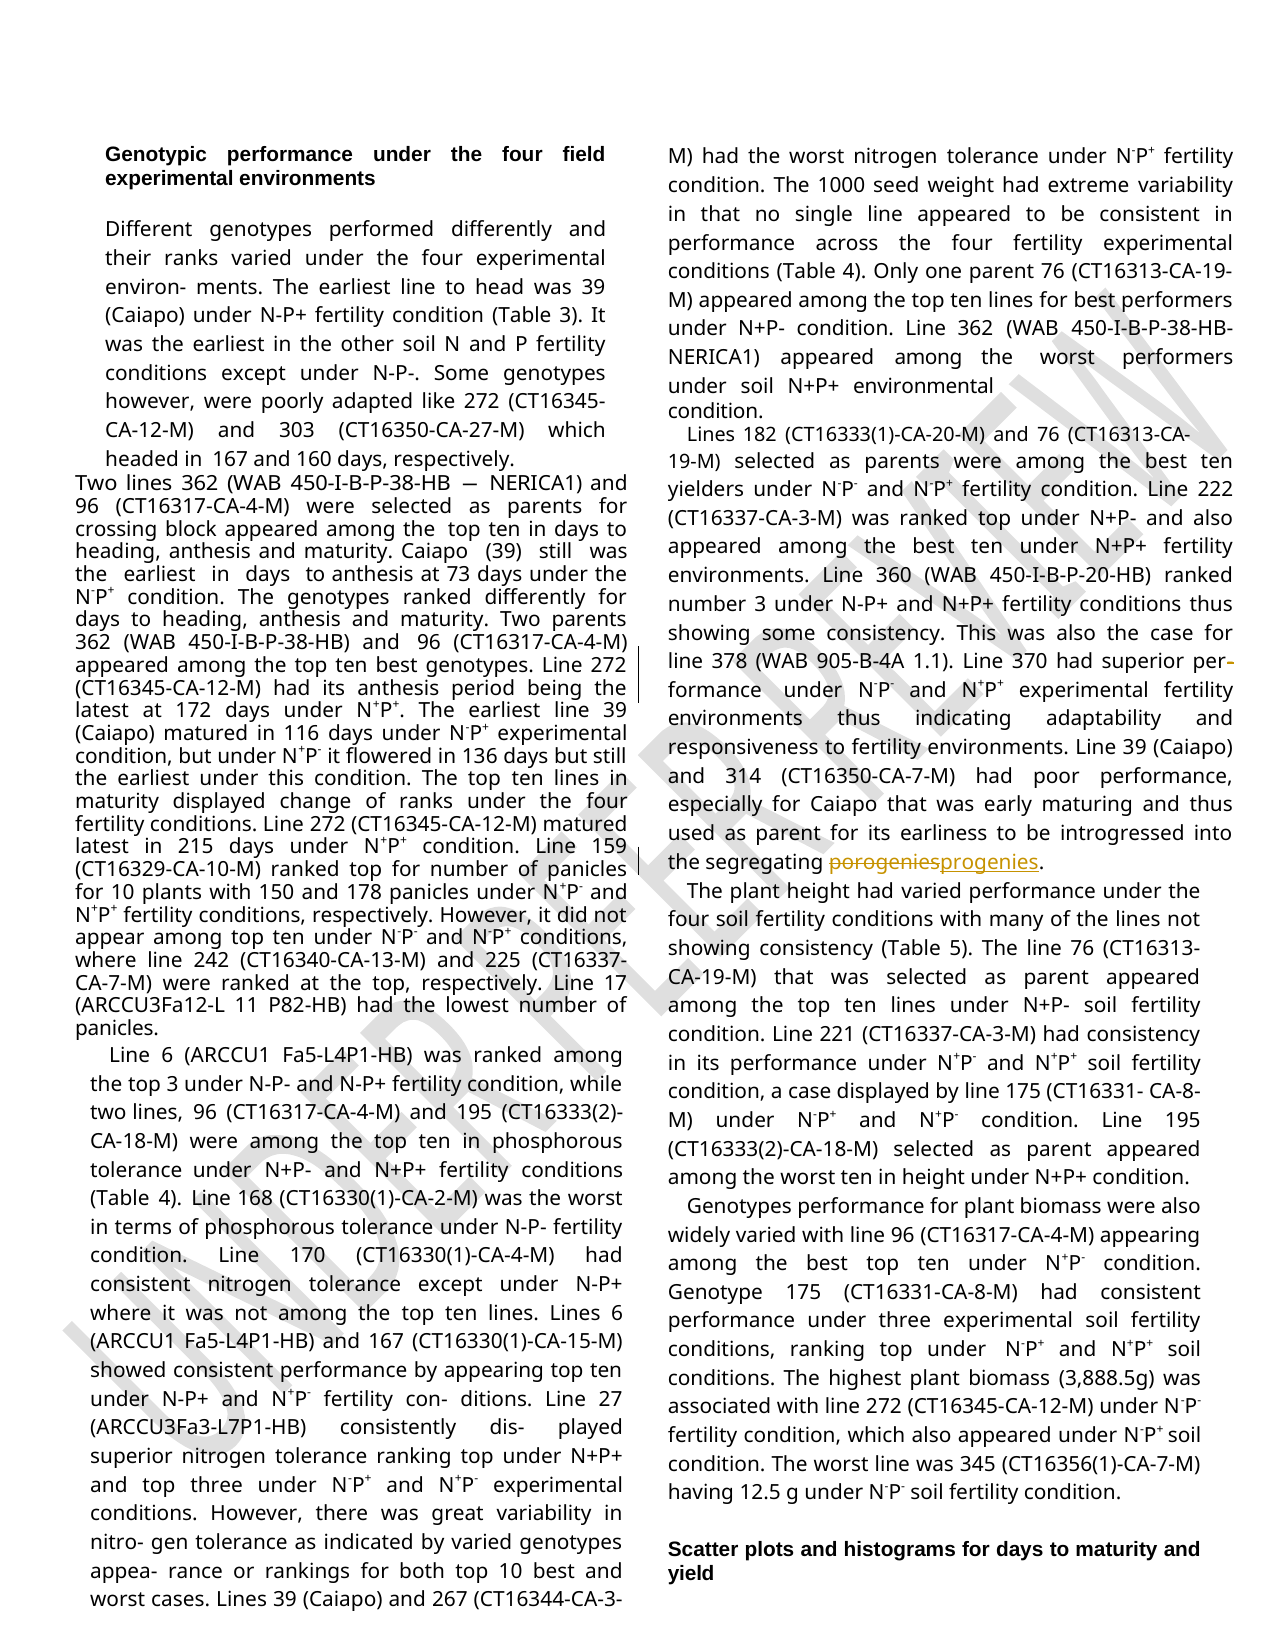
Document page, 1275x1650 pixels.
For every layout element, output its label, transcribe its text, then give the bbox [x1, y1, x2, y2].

text Lines 182 (CT16333(1)-CA-20-M) and 76 (CT16313-CA- [687, 423, 1237, 445]
subtitle Genotypic performance under the four field experimental environments [105, 142, 606, 189]
text 19-M) selected as parents were among the best ten yielders under N-P- and N-P+ fertility condition. Line 222 (CT16337-CA-3-M) was ranked top under N+P- and also appeared among the best ten under N+P+ fertility environments. Line 360 (WAB 450-I-B-P-20-HB) ranked number 3 under N-P+ and N+P+ fertility conditions thus showing some consistency. This was also the case for line 378 (WAB 905-B-4A 1.1). Line 370 had superior performance under N-P- and N+P+ experimental fertility environments thus indicating adaptability and responsiveness to fertility environments. Line 39 (Caiapo) and 314 (CT16350-CA-7-M) had poor performance, especially for Caiapo that was early maturing and thus used as parent for its earliness to be introgressed into the segregating . [668, 446, 1233, 875]
text Genotypes performance for plant biomass were also widely varied with line 96 (CT16317-CA-4-M) appearing among the best top ten under N+P- condition. Genotype 175 (CT16331-CA-8-M) had consistent performance under three experimental soil fertility conditions, ranking top under N-P+ and N+P+ soil conditions. The highest plant biomass (3,888.5g) was associated with line 272 (CT16345-CA-12-M) under N-P- fertility condition, which also appeared under N-P+ soil condition. The worst line was 345 (CT16356(1)-CA-7-M) having 12.5 g under N-P- soil fertility condition. [668, 1191, 1201, 1506]
text The plant height had varied performance under the four soil fertility conditions with many of the lines not showing consistency (Table 5). The line 76 (CT16313-CA-19-M) that was selected as parent appeared among the top ten lines under N+P- soil fertility condition. Line 221 (CT16337-CA-3-M) had consistency in its performance under N+P- and N+P+ soil fertility condition, a case displayed by line 175 (CT16331- CA-8-M) under N-P+ and N+P- condition. Line 195 (CT16333(2)-CA-18-M) selected as parent appeared among the worst ten in height under N+P+ condition. [668, 876, 1201, 1191]
text condition. [668, 399, 1237, 423]
subtitle Scatter plots and histograms for days to maturity and yield [668, 1537, 1201, 1585]
text Different genotypes performed differently and their ranks varied under the four experimental environ- ments. The earliest line to head was 39 (Caiapo) under N-P+ fertility condition (Table 3). It was the earliest in the other soil N and P fertility conditions except under N-P-. Some genotypes however, were poorly adapted like 272 (CT16345-CA-12-M) and 303 (CT16350-CA-27-M) which headed in 167 and 160 days, respectively. [105, 214, 606, 472]
text Two lines 362 (WAB 450-I-B-P-38-HB – NERICA1) and 96 (CT16317-CA-4-M) were selected as parents for crossing block appeared among the top ten in days to heading, anthesis and maturity. Caiapo (39) still was the earliest in days to anthesis at 73 days under the N-P+ condition. The genotypes ranked differently for days to heading, anthesis and maturity. Two parents 362 (WAB 450-I-B-P-38-HB) and 96 (CT16317-CA-4-M) appeared among the top ten best genotypes. Line 272 (CT16345-CA-12-M) had its anthesis period being the latest at 172 days under N+P+. The earliest line 39 (Caiapo) matured in 116 days under N-P+ experimental condition, but under N+P- it flowered in 136 days but still the earliest under this condition. The top ten lines in maturity displayed change of ranks under the four fertility conditions. Line 272 (CT16345-CA-12-M) matured latest in 215 days under N+P+ condition. Line 159 (CT16329-CA-10-M) ranked top for number of panicles for 10 plants with 150 and 178 panicles under N+P- and N+P+ fertility conditions, respectively. However, it did not appear among top ten under N-P- and N-P+ conditions, where line 242 (CT16340-CA-13-M) and 225 (CT16337-CA-7-M) were ranked at the top, respectively. Line 17 (ARCCU3Fa12-L 11 P82-HB) had the lowest number of panicles. [75, 472, 627, 1040]
text Line 6 (ARCCU1 Fa5-L4P1-HB) was ranked among the top 3 under N-P- and N-P+ fertility condition, while two lines, 96 (CT16317-CA-4-M) and 195 (CT16333(2)-CA-18-M) were among the top ten in phosphorous tolerance under N+P- and N+P+ fertility conditions (Table 4). Line 168 (CT16330(1)-CA-2-M) was the worst in terms of phosphorous tolerance under N-P- fertility condition. Line 170 (CT16330(1)-CA-4-M) had consistent nitrogen tolerance except under N-P+ where it was not among the top ten lines. Lines 6 (ARCCU1 Fa5-L4P1-HB) and 167 (CT16330(1)-CA-15-M) showed consistent performance by appearing top ten under N-P+ and N+P- fertility con- ditions. Line 27 (ARCCU3Fa3-L7P1-HB) consistently dis- played superior nitrogen tolerance ranking top under N+P+ and top three under N-P+ and N+P- experimental conditions. However, there was great variability in nitro- gen tolerance as indicated by varied genotypes appea- rance or rankings for both top 10 best and worst cases. Lines 39 (Caiapo) and 267 (CT16344-CA-3-M) had the worst nitrogen tolerance under N-P+ fertility condition. The 1000 seed weight had extreme variability in that no single line appeared to be consistent in performance across the four fertility experimental conditions (Table 4). Only one parent 76 (CT16313-CA-19-M) appeared among the top ten lines for best performers under N+P- condition. Line 362 (WAB 450-I-B-P-38-HB-NERICA1) appeared among the worst performers under soil N+P+ environmental [668, 142, 1233, 399]
text Line 6 (ARCCU1 Fa5-L4P1-HB) was ranked among the top 3 under N-P- and N-P+ fertility condition, while two lines, 96 (CT16317-CA-4-M) and 195 (CT16333(2)-CA-18-M) were among the top ten in phosphorous tolerance under N+P- and N+P+ fertility conditions (Table 4). Line 168 (CT16330(1)-CA-2-M) was the worst in terms of phosphorous tolerance under N-P- fertility condition. Line 170 (CT16330(1)-CA-4-M) had consistent nitrogen tolerance except under N-P+ where it was not among the top ten lines. Lines 6 (ARCCU1 Fa5-L4P1-HB) and 167 (CT16330(1)-CA-15-M) showed consistent performance by appearing top ten under N-P+ and N+P- fertility con- ditions. Line 27 (ARCCU3Fa3-L7P1-HB) consistently dis- played superior nitrogen tolerance ranking top under N+P+ and top three under N-P+ and N+P- experimental conditions. However, there was great variability in nitro- gen tolerance as indicated by varied genotypes appea- rance or rankings for both top 10 best and worst cases. Lines 39 (Caiapo) and 267 (CT16344-CA-3-M) had the worst nitrogen tolerance under N-P+ fertility condition. The 1000 seed weight had extreme variability in that no single line appeared to be consistent in performance across the four fertility experimental conditions (Table 4). Only one parent 76 (CT16313-CA-19-M) appeared among the top ten lines for best performers under N+P- condition. Line 362 (WAB 450-I-B-P-38-HB-NERICA1) appeared among the worst performers under soil N+P+ environmental [90, 1040, 623, 1613]
